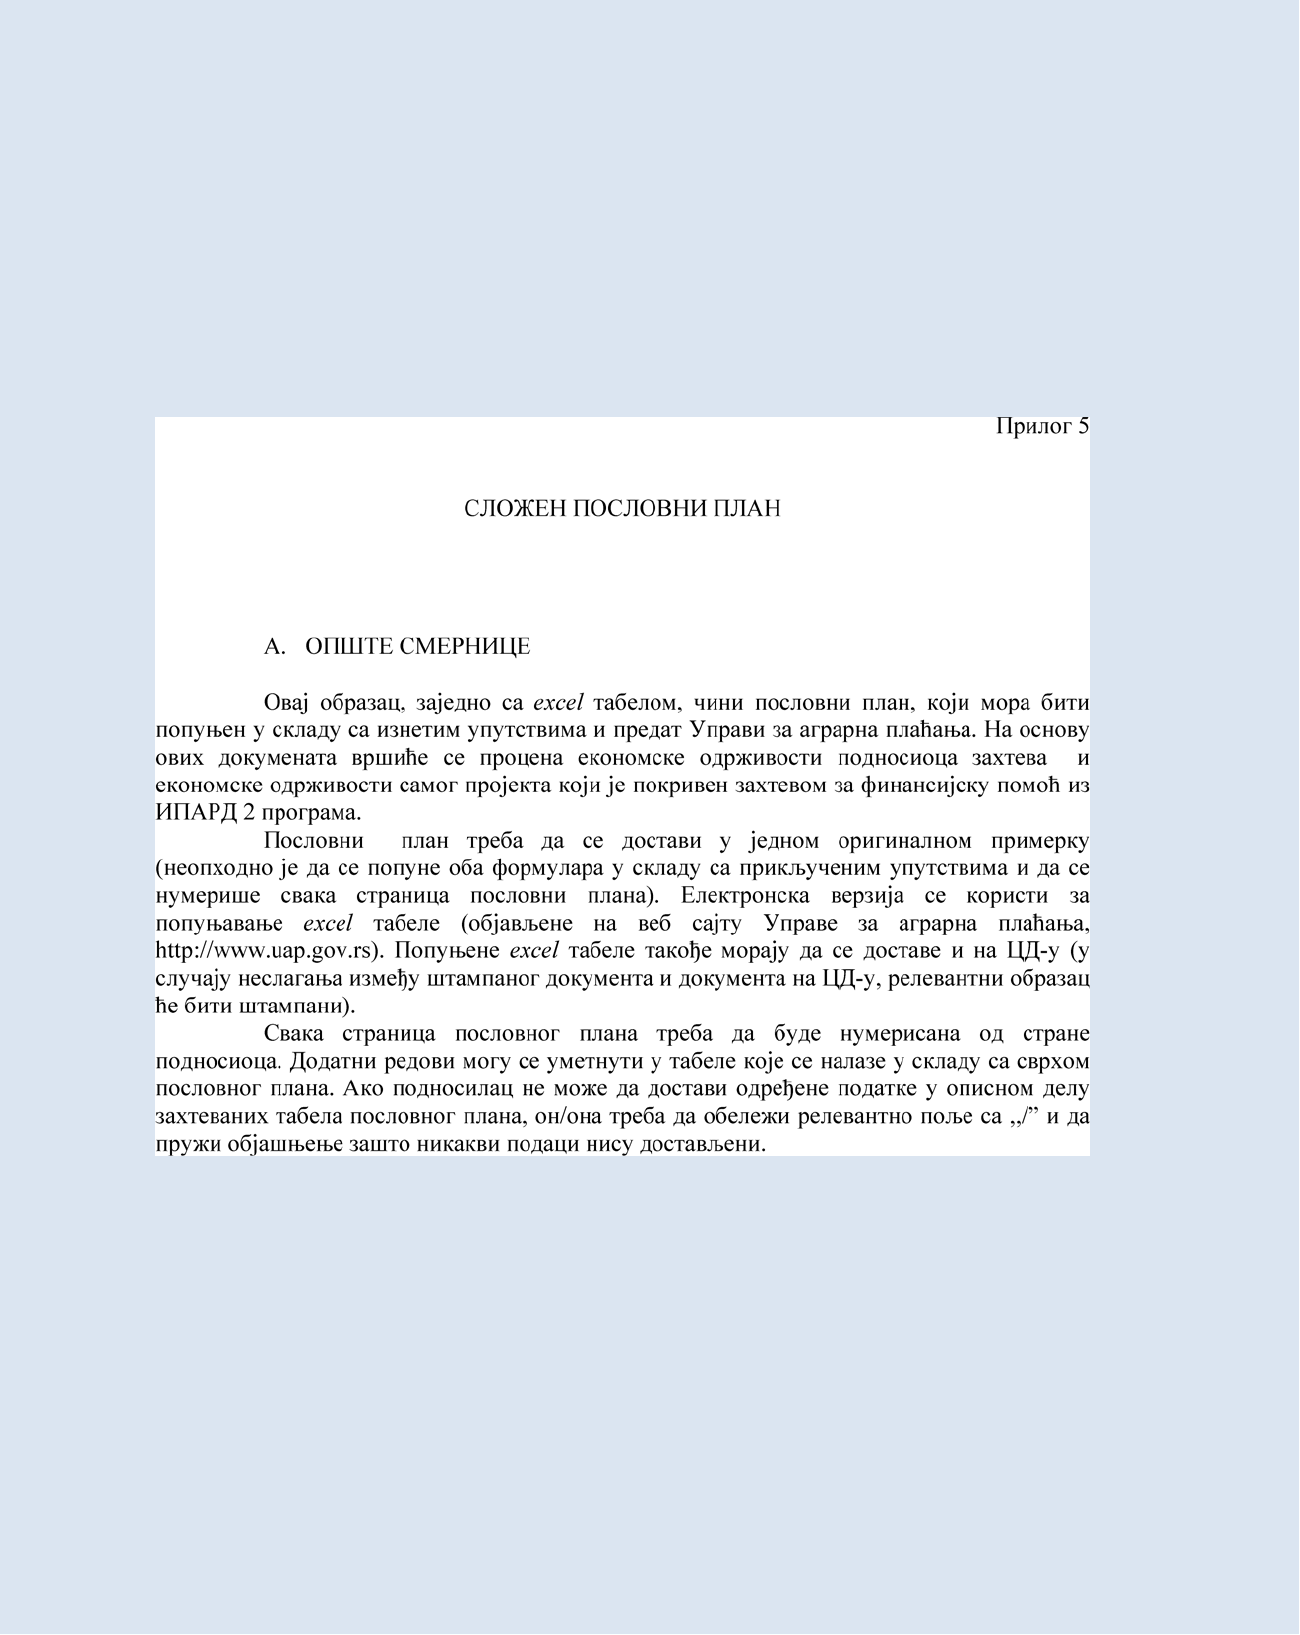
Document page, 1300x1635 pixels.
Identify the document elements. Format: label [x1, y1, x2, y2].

picture [155, 417, 1090, 1156]
